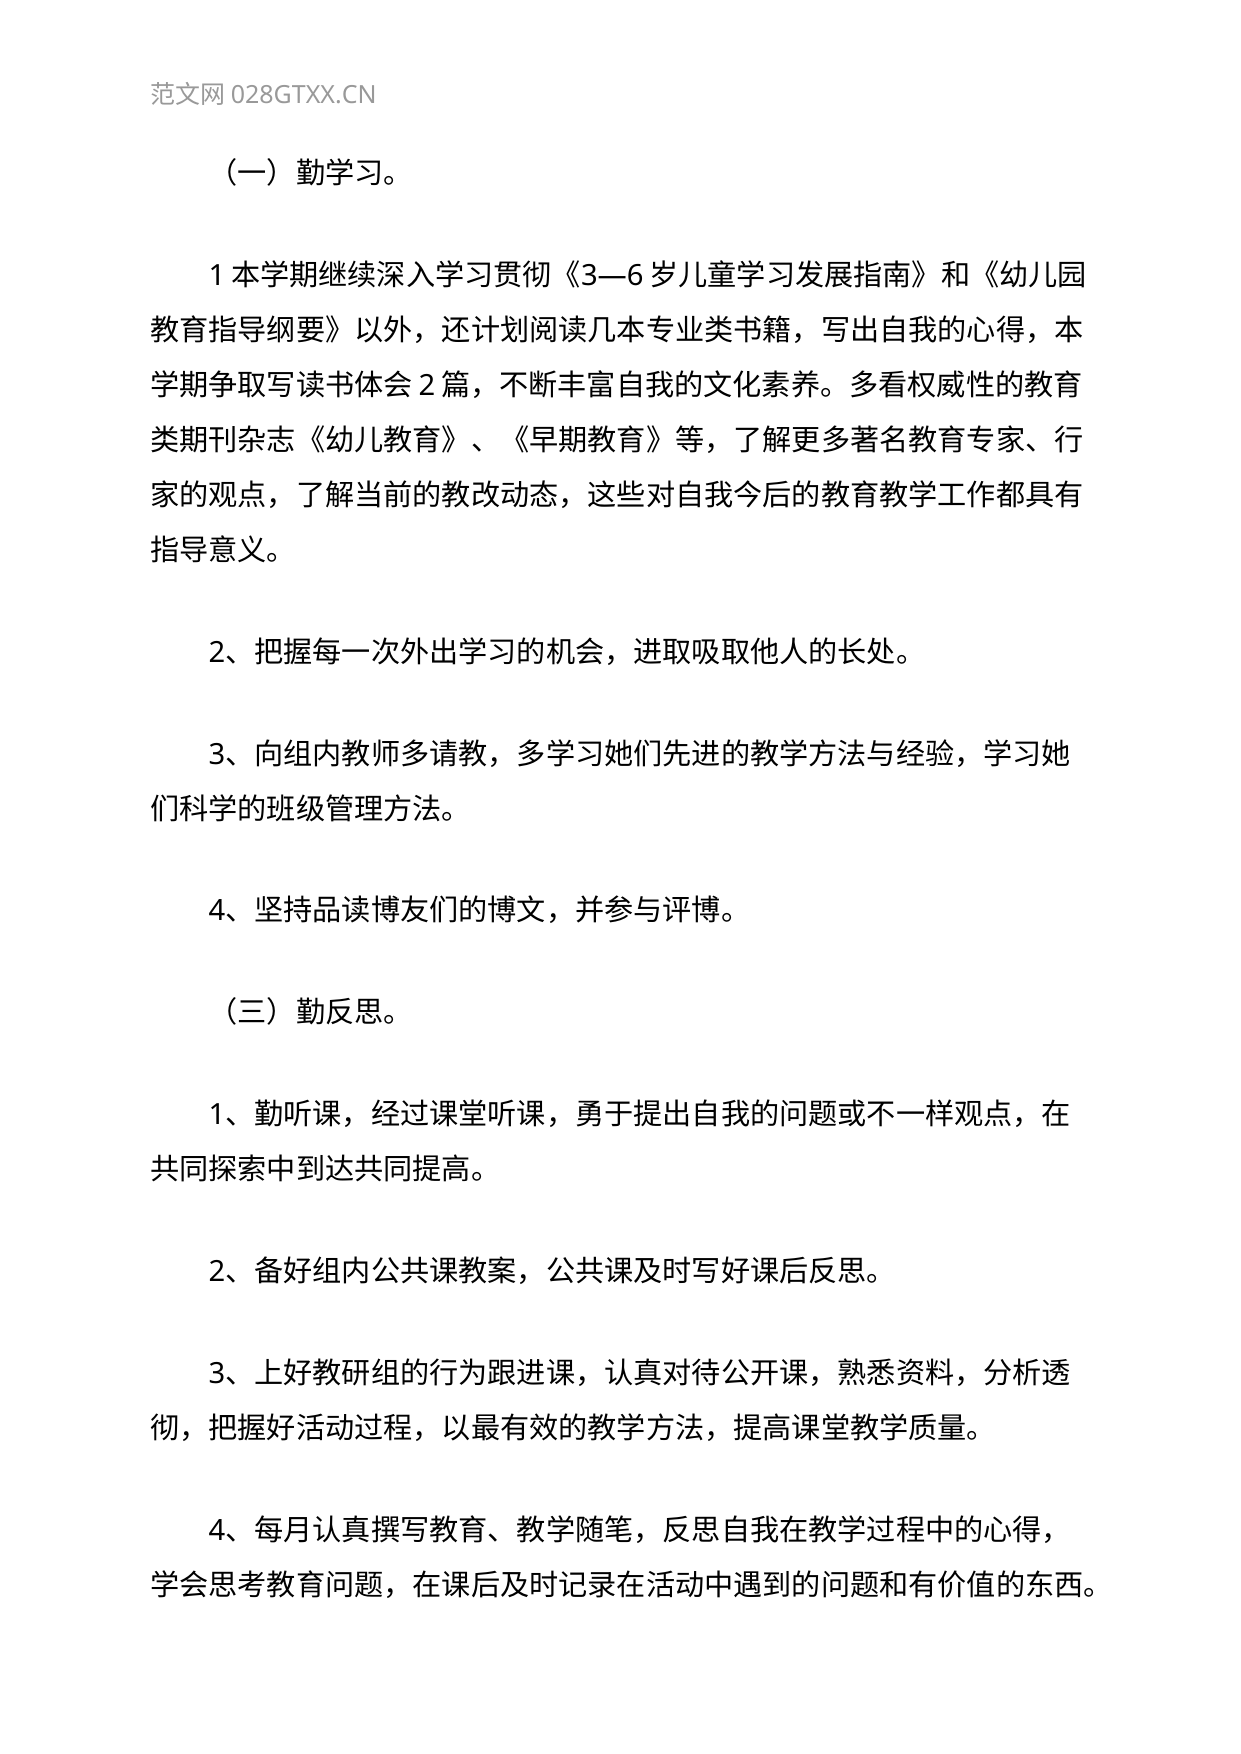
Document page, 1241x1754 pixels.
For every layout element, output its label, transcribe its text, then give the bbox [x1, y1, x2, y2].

text （三）勤反思。 [150, 989, 1090, 1031]
text 3、向组内教师多请教，多学习她们先进的教学方法与经验，学习她们科学的班级管理方法。 [150, 730, 1090, 827]
text 2、备好组内公共课教案，公共课及时写好课后反思。 [150, 1247, 1090, 1290]
text 3、上好教研组的行为跟进课，认真对待公开课，熟悉资料，分析透彻，把握好活动过程，以最有效的教学方法，提高课堂教学质量。 [150, 1349, 1090, 1447]
text 1、勤听课，经过课堂听课，勇于提出自我的问题或不一样观点，在共同探索中到达共同提高。 [150, 1091, 1090, 1188]
text 4、每月认真撰写教育、教学随笔，反思自我在教学过程中的心得，学会思考教育问题，在课后及时记录在活动中遇到的问题和有价值的东西。 [150, 1506, 1090, 1603]
text 4、坚持品读博友们的博文，并参与评博。 [150, 887, 1090, 929]
text （一）勤学习。 [150, 150, 1090, 192]
text 1本学期继续深入学习贯彻《3—6岁儿童学习发展指南》和《幼儿园教育指导纲要》以外，还计划阅读几本专业类书籍，写出自我的心得，本学期争取写读书体会2篇，不断丰富自我的文化素养。多看权威性的教育类期刊杂志《幼儿教育》、《早期教育》等，了解更多著名教育专家、行家的观点，了解当前的教改动态，这些对自我今后的教育教学工作都具有指导意义。 [150, 252, 1090, 569]
text 2、把握每一次外出学习的机会，进取吸取他人的长处。 [150, 628, 1090, 671]
